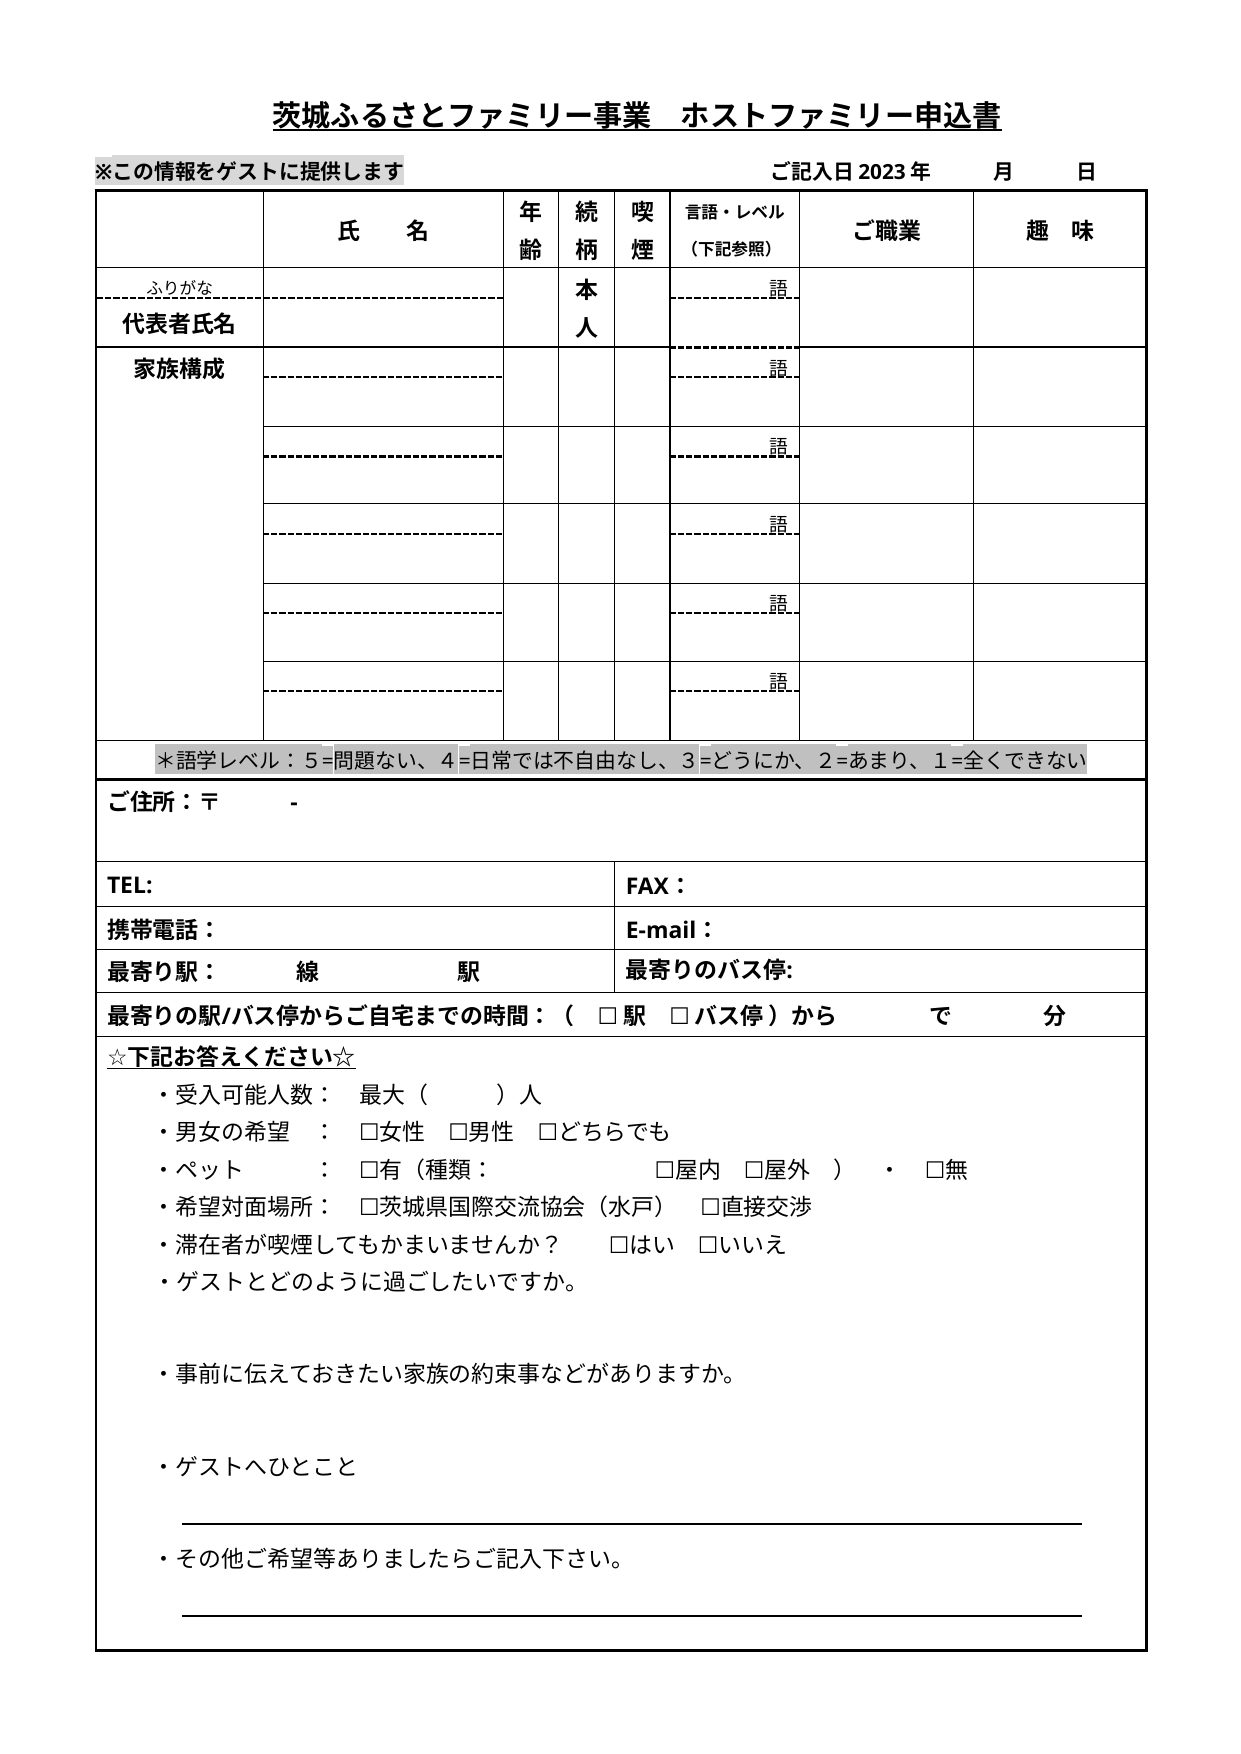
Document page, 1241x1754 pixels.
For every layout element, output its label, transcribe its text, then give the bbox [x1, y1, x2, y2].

text 茨城ふるさとファミリー事業 ホストファミリー申込書 [69, 77, 1146, 152]
table_cell [974, 584, 1145, 661]
table_cell [559, 427, 614, 503]
table_cell [264, 690, 503, 739]
table_cell 語 [671, 268, 799, 297]
table_cell [800, 268, 973, 346]
table_cell [264, 612, 503, 661]
table_cell [264, 268, 503, 297]
table_cell 代表者氏名 [97, 297, 263, 346]
table_cell [800, 348, 973, 426]
table_cell [974, 348, 1145, 426]
table_cell [504, 584, 558, 661]
table_cell [264, 427, 503, 455]
table_cell [504, 662, 558, 739]
table_cell [504, 504, 558, 582]
table_header 氏 名 [264, 192, 503, 267]
table_cell [264, 584, 503, 612]
table_cell ご住所：〒 - [97, 781, 1145, 861]
text ※この情報をゲストに提供します ご記入日2023年 月 日 [94, 152, 1146, 189]
table_header 続柄 [559, 192, 614, 267]
table_cell [800, 662, 973, 739]
table_cell 家族構成 [97, 348, 263, 739]
table_cell ☆下記お答えください☆ ・受入可能人数： 最大（ ）人 ・男女の希望 ： 女性 男性 どちらでも ・ペット ： 有（種類： 屋内 屋外 ） ・ 無 ・希望対面場所： 茨城県国際交流協会（水戸） 直接交渉 ・滞在者が喫煙してもかまいませんか？ はい いいえ ・ゲストとどのように過ごしたいですか。 ・事前に伝えておきたい家族の約束事などがありますか。 ・ゲストへひとこと ・その他ご希望等ありましたらご記入下さい。 [97, 1037, 1145, 1649]
table_cell ＊語学レベル：５=問題ない、４=日常では不自由なし、３=どうにか、２=あまり、１=全くできない [97, 741, 1145, 778]
table_cell [800, 427, 973, 503]
table_header 言語・レベル （下記参照） [671, 192, 799, 267]
table_cell [615, 427, 669, 503]
table_cell E-mail： [615, 907, 1145, 949]
table_cell [264, 662, 503, 690]
table_cell [974, 504, 1145, 582]
table_cell [615, 504, 669, 582]
table_cell TEL: [97, 862, 614, 906]
table_cell [504, 427, 558, 503]
table_cell FAX： [615, 862, 1145, 906]
table_cell [974, 662, 1145, 739]
table_cell 語 [671, 427, 799, 455]
table_cell [264, 376, 503, 426]
table_header 年齢 [504, 192, 558, 267]
table_cell [615, 348, 669, 426]
table_cell [800, 584, 973, 661]
table_cell [504, 348, 558, 426]
table_cell [264, 297, 503, 346]
table_cell [800, 504, 973, 582]
table_cell 語 [671, 662, 799, 690]
table_cell [671, 612, 799, 661]
table_cell [264, 455, 503, 503]
table_cell [559, 584, 614, 661]
table_cell [671, 533, 799, 582]
table_cell [559, 348, 614, 426]
table_header ご職業 [800, 192, 973, 267]
table_header [97, 192, 263, 267]
table_cell [264, 504, 503, 533]
table_cell [264, 348, 503, 376]
table_cell 本人 [559, 268, 614, 346]
table_cell 最寄り駅： 線 駅 [97, 950, 614, 992]
table_cell [559, 504, 614, 582]
table_cell ふりがな [97, 268, 263, 297]
table_cell 語 [671, 584, 799, 612]
table_cell 最寄りのバス停: [615, 950, 1145, 992]
table_cell [671, 690, 799, 739]
table_cell [615, 268, 669, 346]
table_cell 語 [671, 346, 799, 376]
table_cell [615, 662, 669, 739]
table_cell [615, 584, 669, 661]
table_cell [671, 455, 799, 503]
table_cell 最寄りの駅/バス停からご自宅までの時間：（ 駅 バス停 ）から で 分 [97, 993, 1145, 1036]
table_cell [974, 427, 1145, 503]
table_cell [671, 376, 799, 426]
table_cell [264, 533, 503, 582]
table_cell 携帯電話： [97, 907, 614, 949]
table_cell [671, 297, 799, 346]
table_cell [504, 268, 558, 346]
table_header 趣 味 [974, 192, 1145, 267]
table_header 喫煙 [615, 192, 669, 267]
table_cell [559, 662, 614, 739]
table_cell [974, 268, 1145, 346]
table_cell 語 [671, 504, 799, 533]
